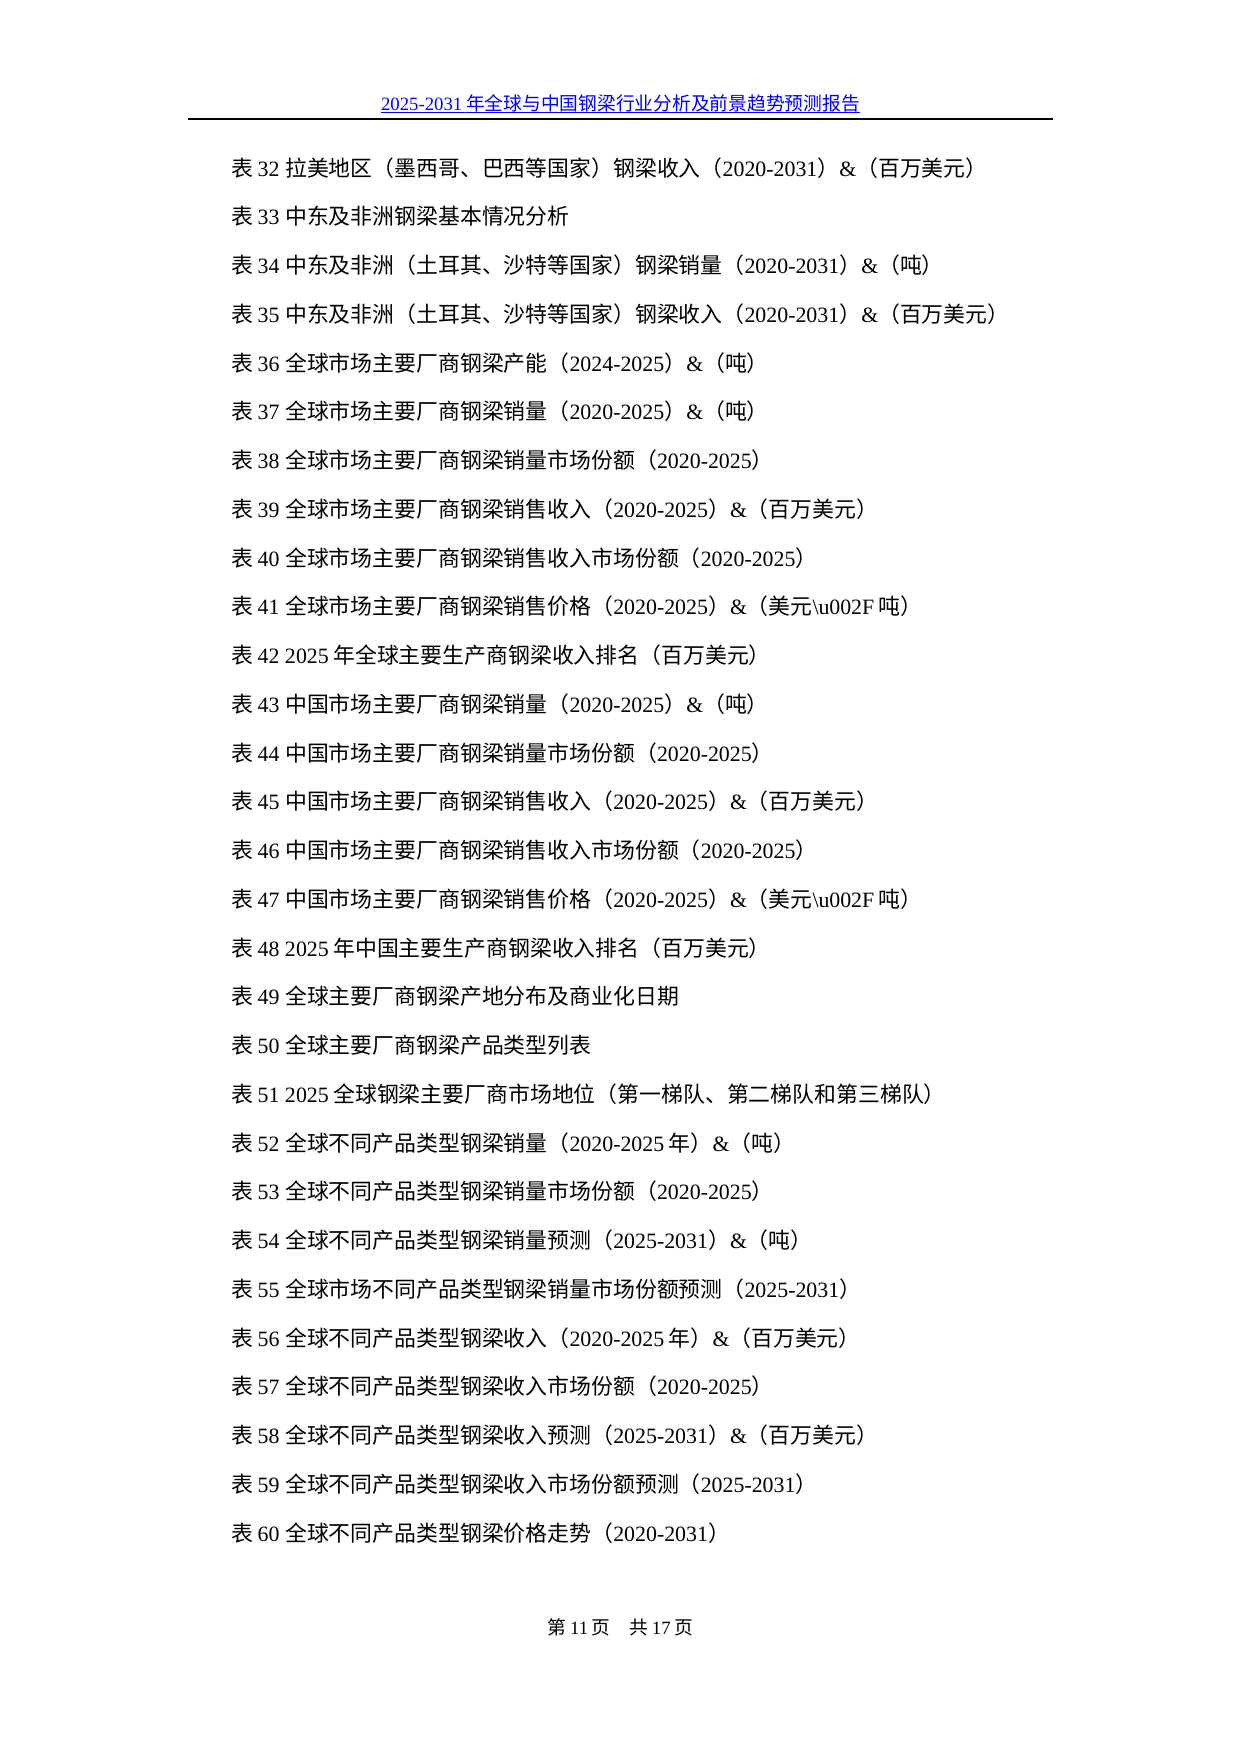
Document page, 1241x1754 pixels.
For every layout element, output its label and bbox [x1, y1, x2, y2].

text [187, 150, 1053, 1548]
